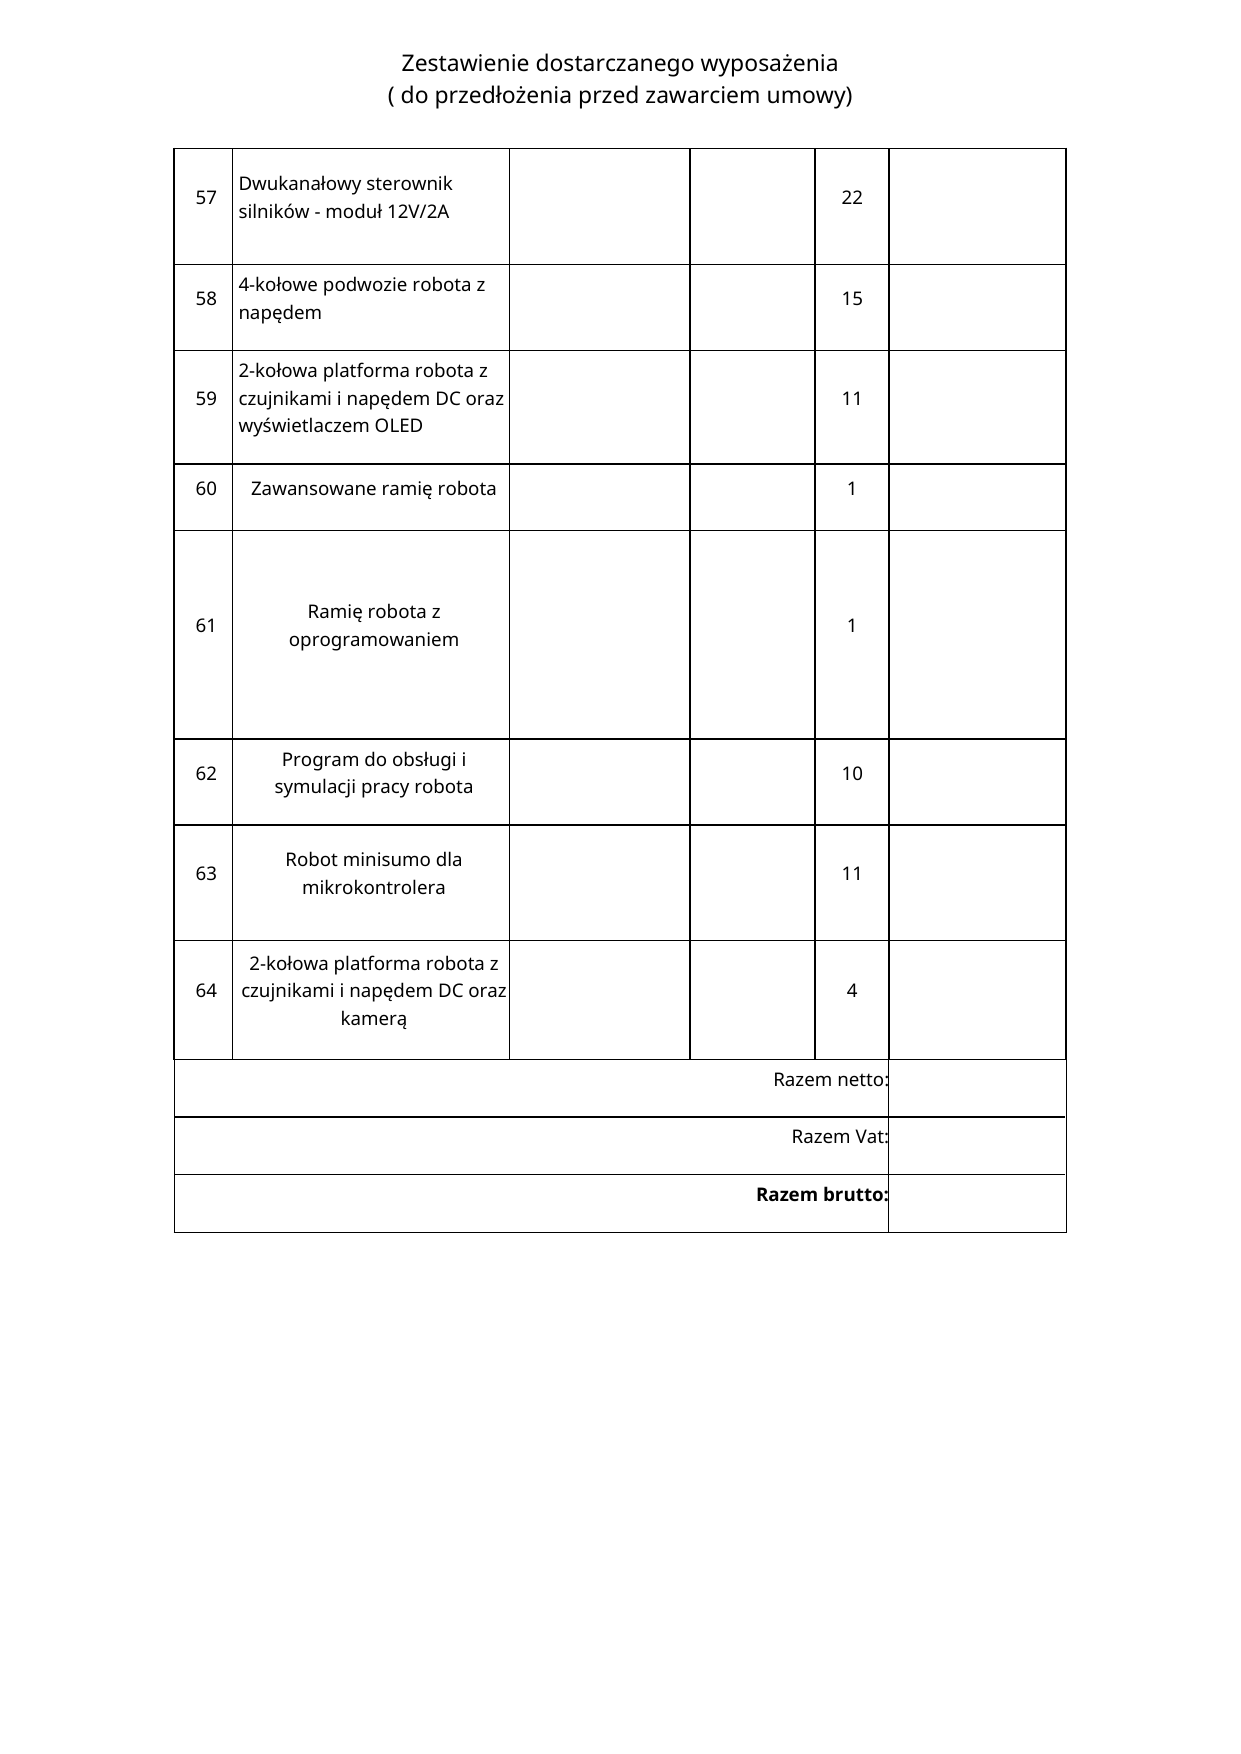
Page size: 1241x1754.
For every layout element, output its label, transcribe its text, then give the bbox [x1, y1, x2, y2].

table_cell 63 [175, 826, 232, 940]
table_cell [691, 531, 814, 738]
table_cell 4-kołowe podwozie robota z napędem [233, 265, 509, 349]
table_cell 11 [816, 351, 888, 463]
table_cell 1 [816, 465, 888, 529]
table_cell 15 [816, 265, 888, 349]
table_cell Ramię robota z oprogramowaniem [233, 531, 509, 738]
table_cell [890, 149, 1065, 264]
table_cell Razem netto: [175, 1060, 888, 1116]
table_cell [510, 149, 689, 264]
table_cell 59 [175, 351, 232, 463]
table_cell [691, 465, 814, 529]
table_cell [691, 149, 814, 264]
table_cell Program do obsługi i symulacji pracy robota [233, 740, 509, 824]
table_cell [890, 531, 1065, 738]
table_cell 4 [816, 941, 888, 1058]
table_cell [691, 265, 814, 349]
table_cell 58 [175, 265, 232, 349]
table_cell [889, 1060, 1066, 1116]
table_cell [510, 826, 689, 940]
table_cell [890, 351, 1065, 463]
table_cell 61 [175, 531, 232, 738]
table_cell 22 [816, 149, 888, 264]
table_cell 57 [175, 149, 232, 264]
table_cell [510, 740, 689, 824]
table_cell Robot minisumo dla mikrokontrolera [233, 826, 509, 940]
table_cell [510, 941, 689, 1058]
table_cell 10 [816, 740, 888, 824]
table_cell 11 [816, 826, 888, 940]
table_cell Dwukanałowy sterownik silników - moduł 12V/2A [233, 149, 509, 264]
table_cell 2-kołowa platforma robota z czujnikami i napędem DC oraz wyświetlaczem OLED [233, 351, 509, 463]
table_cell [510, 531, 689, 738]
table_cell Zawansowane ramię robota [233, 465, 509, 529]
table_cell [510, 265, 689, 349]
table_cell [890, 826, 1065, 940]
table_cell 64 [175, 941, 232, 1058]
table_cell [890, 265, 1065, 349]
table_cell 62 [175, 740, 232, 824]
table_cell Razem brutto: [175, 1175, 888, 1232]
table_cell 1 [816, 531, 888, 738]
table_cell [691, 740, 814, 824]
table_cell [691, 351, 814, 463]
table_cell Razem Vat: [175, 1118, 888, 1174]
table_cell 2-kołowa platforma robota z czujnikami i napędem DC oraz kamerą [233, 941, 509, 1058]
table_cell [889, 1174, 1066, 1232]
table_cell [890, 740, 1065, 824]
table_cell [890, 465, 1065, 529]
table_cell [510, 465, 689, 529]
table_cell [890, 941, 1065, 1058]
table_cell 60 [175, 465, 232, 529]
table_cell [691, 826, 814, 940]
table_cell [691, 941, 814, 1058]
table_cell [510, 351, 689, 463]
table_cell [889, 1116, 1066, 1174]
